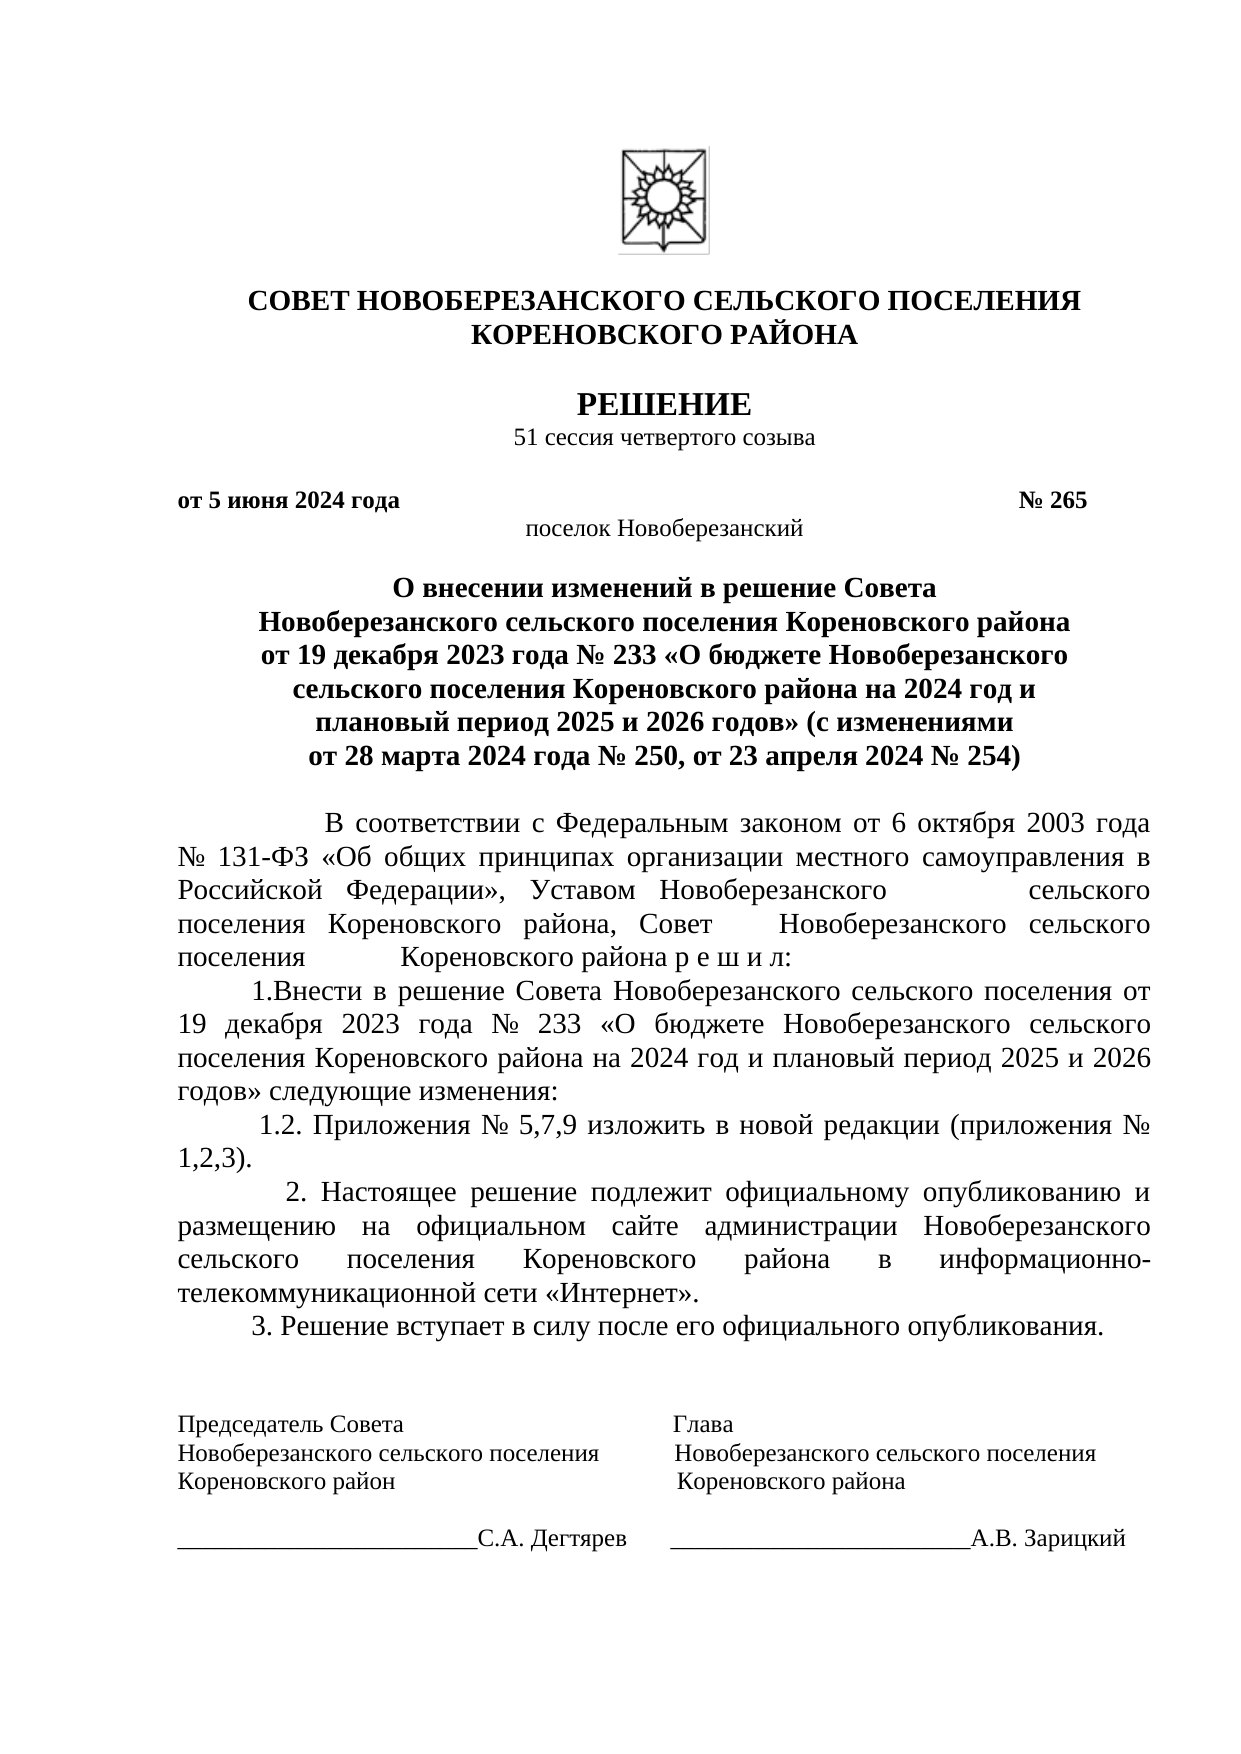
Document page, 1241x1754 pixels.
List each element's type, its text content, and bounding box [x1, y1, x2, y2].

text Новоберезанского сельского поселения Новоберезанского сельского поселения [177, 1438, 1152, 1466]
picture [618, 146, 711, 256]
text 2. Настоящее решение подлежит официальному опубликованию и размещению на официальном сайте администрации Новоберезанского сельского поселения Кореновского района в информационно-телекоммуникационной сети «Интернет». [177, 1174, 1152, 1308]
text от 28 марта 2024 года № 250, от 23 апреля 2024 № 254) [177, 738, 1152, 772]
text плановый период 2025 и 2026 годов» (с изменениями [177, 704, 1152, 738]
text поселок Новоберезанский [177, 513, 1152, 542]
text 51 сессия четвертого созыва [177, 422, 1152, 451]
text 3. Решение вступает в силу после его официального опубликования. [177, 1308, 1152, 1342]
text от 5 июня 2024 года № 265 [177, 485, 1152, 513]
text СОВЕТ НОВОБЕРЕЗАНСКОГО СЕЛЬСКОГО ПОСЕЛЕНИЯ [177, 283, 1152, 317]
text КОРЕНОВСКОГО РАЙОНА [177, 317, 1152, 351]
text от 19 декабря 2023 года № 233 «О бюджете Новоберезанского [177, 637, 1152, 671]
text Новоберезанского сельского поселения Кореновского района [177, 604, 1152, 637]
text РЕШЕНИЕ [177, 384, 1152, 422]
text Кореновского район Кореновского района [177, 1466, 1152, 1495]
text ________________________С.А. Дегтярев ________________________А.В. Зарицкий [177, 1523, 1152, 1552]
text О внесении изменений в решение Совета [177, 570, 1152, 604]
text 1.2. Приложения № 5,7,9 изложить в новой редакции (приложения № 1,2,3). [177, 1107, 1152, 1174]
text В соответствии с Федеральным законом от 6 октября 2003 года № 131-ФЗ «Об общих принципах организации местного самоуправления в Российской Федерации», Уставом Новоберезанского сельского поселения Кореновского района, Совет Новоберезанского сельского поселения Кореновского района р е ш и л: [177, 805, 1152, 973]
text сельского поселения Кореновского района на 2024 год и [177, 671, 1152, 704]
text Председатель Совета Глава [177, 1409, 1152, 1438]
text 1.Внести в решение Совета Новоберезанского сельского поселения от 19 декабря 2023 года № 233 «О бюджете Новоберезанского сельского поселения Кореновского района на 2024 год и плановый период 2025 и 2026 годов» следующие изменения: [177, 973, 1152, 1107]
